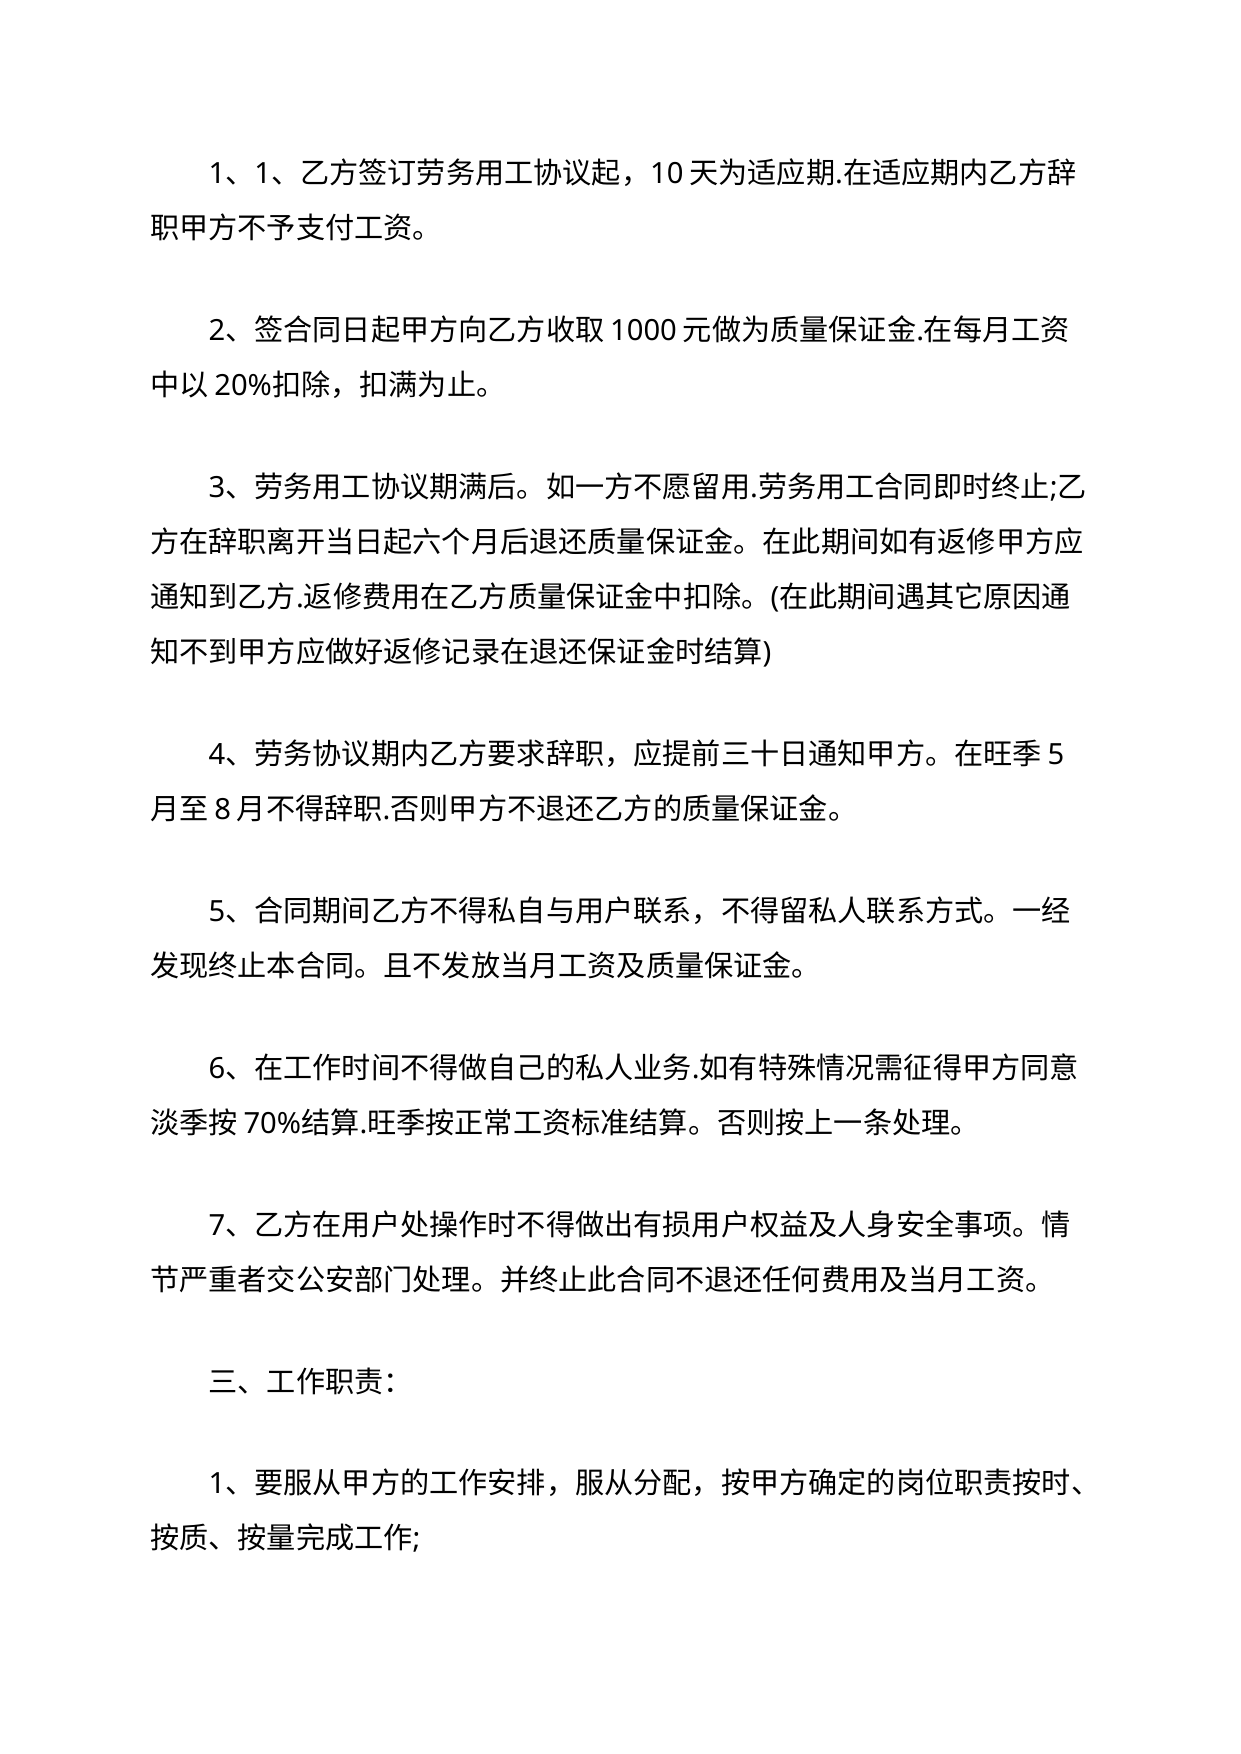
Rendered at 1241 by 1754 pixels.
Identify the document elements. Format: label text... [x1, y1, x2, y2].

text 6、在工作时间不得做自己的私人业务.如有特殊情况需征得甲方同意淡季按70%结算.旺季按正常工资标准结算。否则按上一条处理。 [150, 1044, 1090, 1142]
text 5、合同期间乙方不得私自与用户联系，不得留私人联系方式。一经发现终止本合同。且不发放当月工资及质量保证金。 [150, 888, 1090, 985]
text 2、签合同日起甲方向乙方收取1000元做为质量保证金.在每月工资中以20%扣除，扣满为止。 [150, 307, 1090, 404]
text 三、工作职责： [150, 1358, 1090, 1400]
text 7、乙方在用户处操作时不得做出有损用户权益及人身安全事项。情节严重者交公安部门处理。并终止此合同不退还任何费用及当月工资。 [150, 1201, 1090, 1299]
text 4、劳务协议期内乙方要求辞职，应提前三十日通知甲方。在旺季5月至8月不得辞职.否则甲方不退还乙方的质量保证金。 [150, 731, 1090, 828]
text 3、劳务用工协议期满后。如一方不愿留用.劳务用工合同即时终止;乙方在辞职离开当日起六个月后退还质量保证金。在此期间如有返修甲方应通知到乙方.返修费用在乙方质量保证金中扣除。(在此期间遇其它原因通知不到甲方应做好返修记录在退还保证金时结算) [150, 464, 1090, 671]
text 1、要服从甲方的工作安排，服从分配，按甲方确定的岗位职责按时、按质、按量完成工作; [150, 1460, 1090, 1557]
text 1、1、乙方签订劳务用工协议起，10天为适应期.在适应期内乙方辞职甲方不予支付工资。 [150, 150, 1090, 247]
